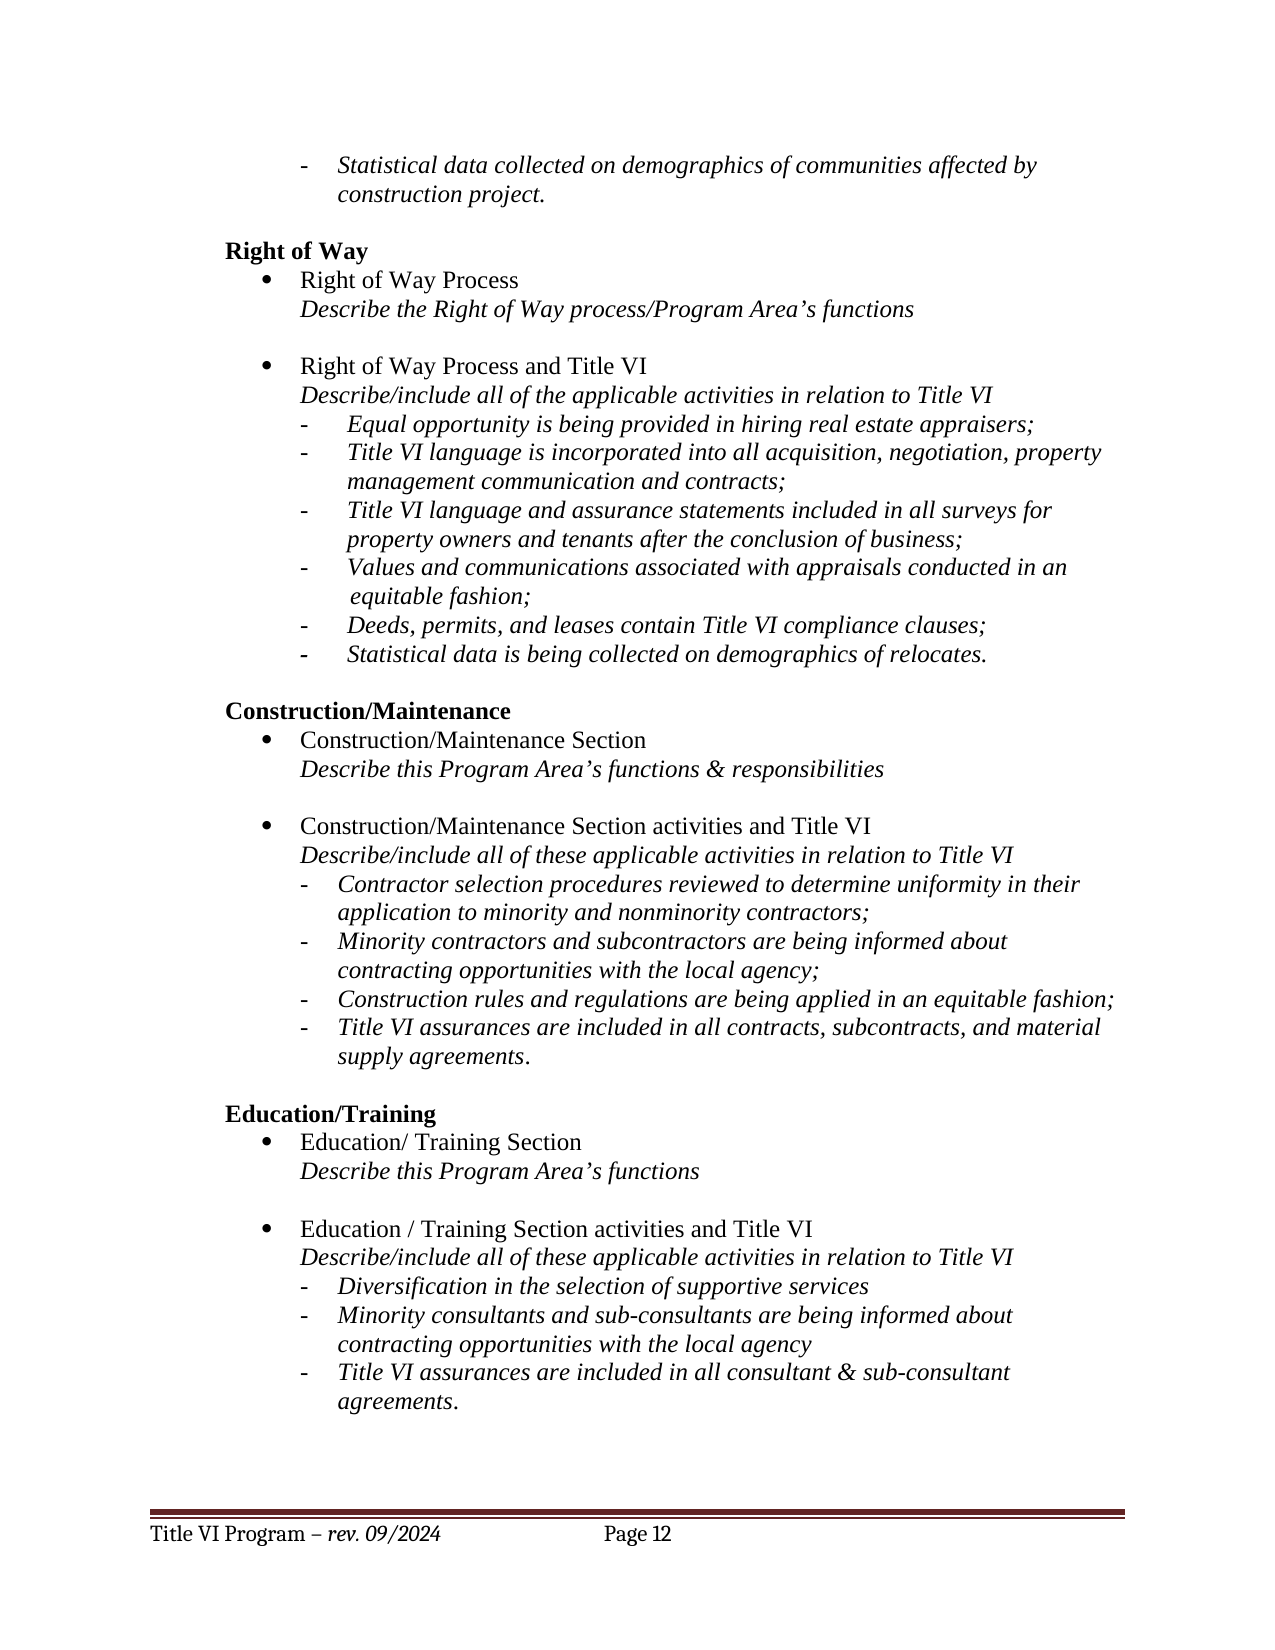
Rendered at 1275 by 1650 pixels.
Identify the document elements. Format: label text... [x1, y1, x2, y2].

list Minority contractors and subcontractors are being informed about contracting opportunities with the local agency; [300, 926, 1125, 984]
list Contractor selection procedures reviewed to determine uniformity in their [300, 869, 1125, 897]
list Statistical data collected on demographics of communities affected by construction project. [300, 150, 1125, 207]
text Education/Training [225, 1099, 1125, 1127]
list Describe this Program Area’s functions & responsibilities [300, 754, 1125, 782]
list Construction/Maintenance Section [262, 725, 1125, 754]
list Title VI assurances are included in all contracts, subcontracts, and material supply agreements. [300, 1012, 1125, 1070]
list Describe this Program Area’s functions [300, 1156, 1125, 1185]
list Title VI assurances are included in all consultant & sub-consultant agreements. [300, 1357, 1125, 1415]
text Describe/include all of these applicable activities in relation to Title VI [300, 840, 1125, 869]
list Construction rules and regulations are being applied in an equitable fashion; [300, 984, 1125, 1012]
list management communication and contracts; [347, 466, 1125, 495]
list Statistical data is being collected on demographics of relocates. [300, 639, 1125, 667]
text Describe/include all of the applicable activities in relation to Title VI [300, 380, 1125, 409]
text Describe/include all of these applicable activities in relation to Title VI [300, 1242, 1125, 1271]
list Title VI language and assurance statements included in all surveys for property owners and tenants after the conclusion of business; [300, 495, 1125, 552]
list Construction/Maintenance Section activities and Title VI [262, 811, 1125, 840]
list application to minority and nonminority contractors; [337, 897, 1125, 926]
list Education / Training Section activities and Title VI [262, 1214, 1125, 1242]
list Diversification in the selection of supportive services [300, 1271, 1125, 1300]
list Education/ Training Section [262, 1127, 1125, 1156]
list Values and communications associated with appraisals conducted in an [300, 552, 1125, 581]
list Right of Way Process [262, 265, 1125, 294]
list Minority consultants and sub-consultants are being informed about contracting opportunities with the local agency [300, 1300, 1125, 1357]
text Right of Way [225, 236, 1125, 265]
list Title VI language is incorporated into all acquisition, negotiation, property [300, 437, 1125, 466]
list Equal opportunity is being provided in hiring real estate appraisers; [300, 409, 1125, 437]
list Deeds, permits, and leases contain Title VI compliance clauses; [300, 610, 1125, 639]
list Describe the Right of Way process/Program Area’s functions [300, 294, 1125, 322]
text Construction/Maintenance [225, 696, 1125, 725]
list Right of Way Process and Title VI [262, 351, 1125, 380]
text equitable fashion; [300, 581, 1125, 610]
